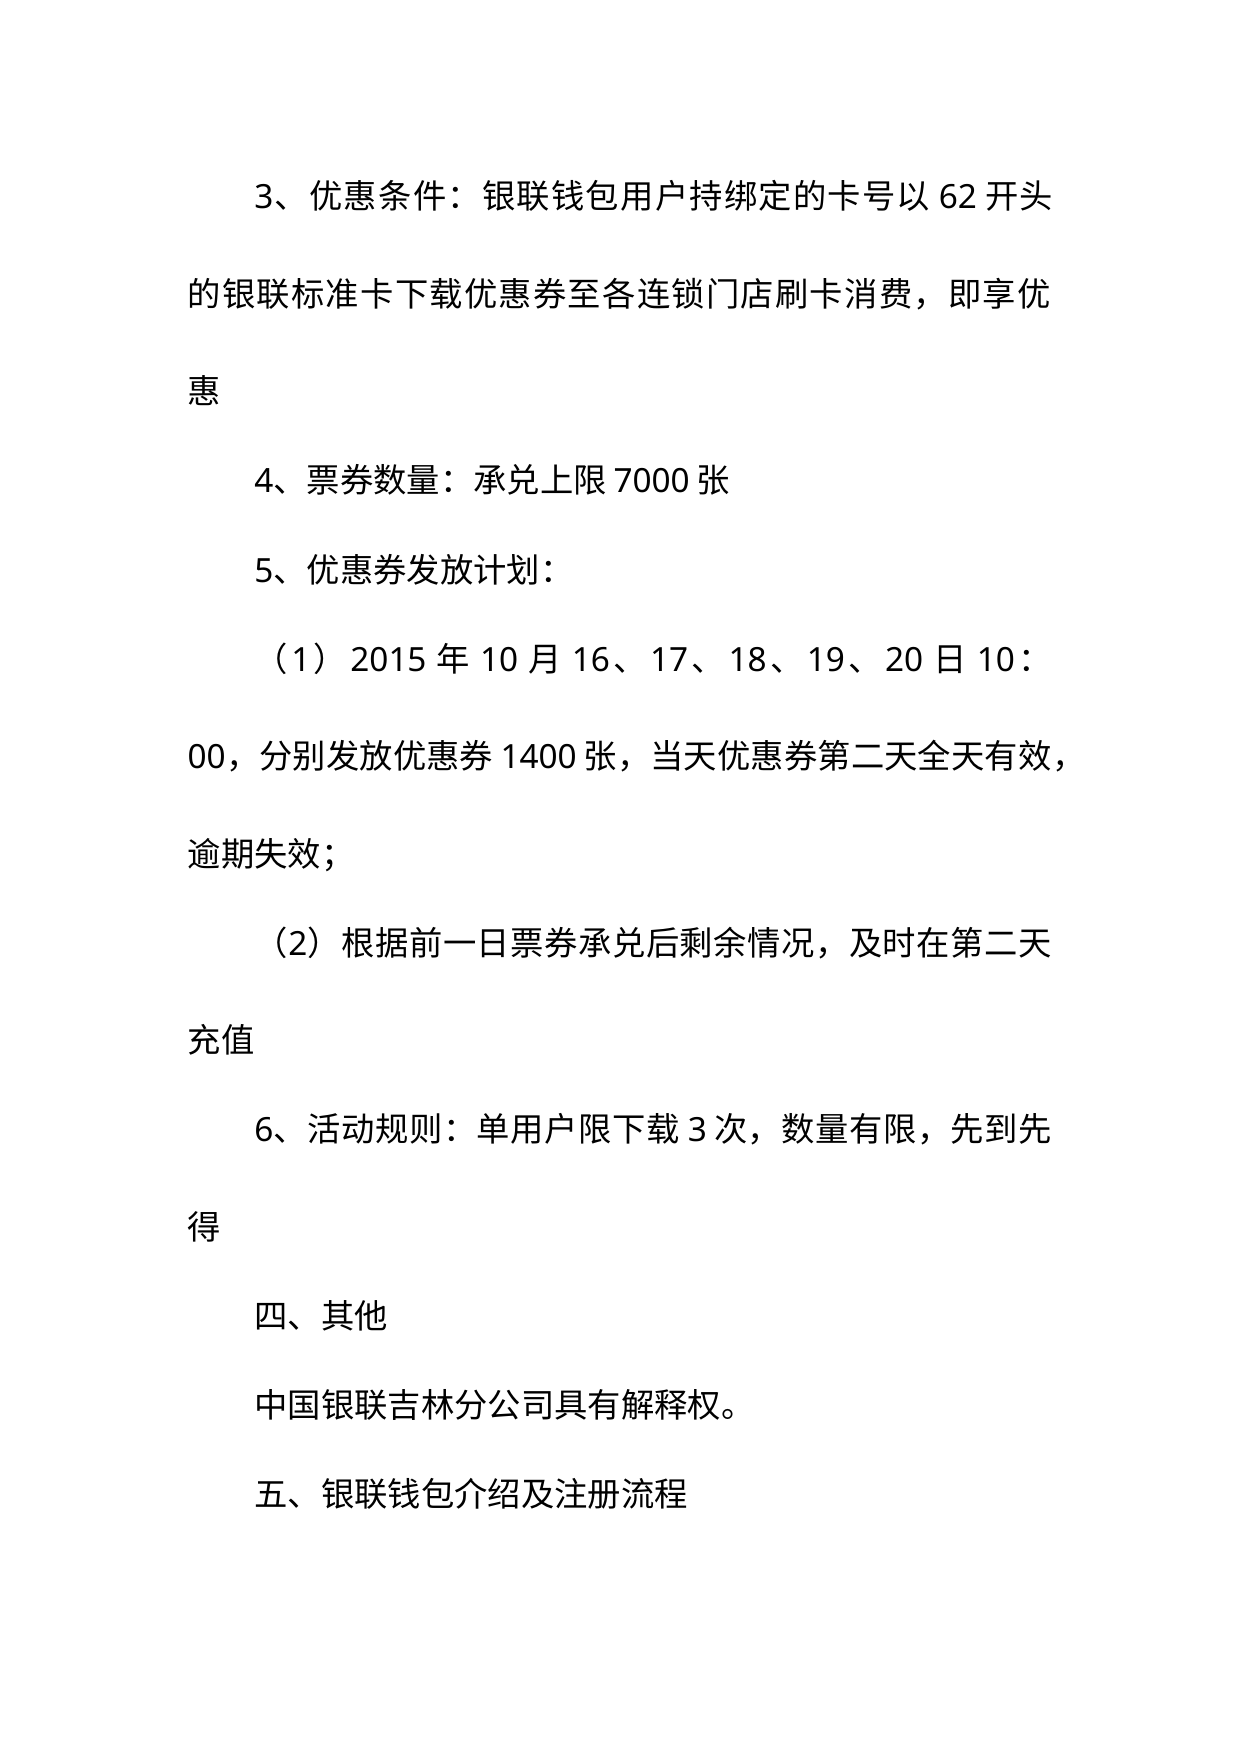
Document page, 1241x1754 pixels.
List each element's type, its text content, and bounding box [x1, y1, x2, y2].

text 4、票券数量：承兑上限7000张 [187, 446, 1053, 511]
text 五、银联钱包介绍及注册流程 [187, 1460, 1053, 1525]
text （2）根据前一日票券承兑后剩余情况，及时在第二天充值 [187, 908, 1053, 1071]
text 5、优惠券发放计划： [187, 535, 1053, 600]
text 6、活动规则：单用户限下载3次，数量有限，先到先得 [187, 1095, 1053, 1257]
text 四、其他 [187, 1282, 1053, 1347]
text （1）2015年10月16、17、18、19、20日10：00，分别发放优惠券1400张，当天优惠券第二天全天有效，逾期失效； [187, 624, 1053, 884]
text 中国银联吉林分公司具有解释权。 [187, 1371, 1053, 1436]
text 3、优惠条件：银联钱包用户持绑定的卡号以62开头的银联标准卡下载优惠券至各连锁门店刷卡消费，即享优惠 [187, 162, 1053, 422]
